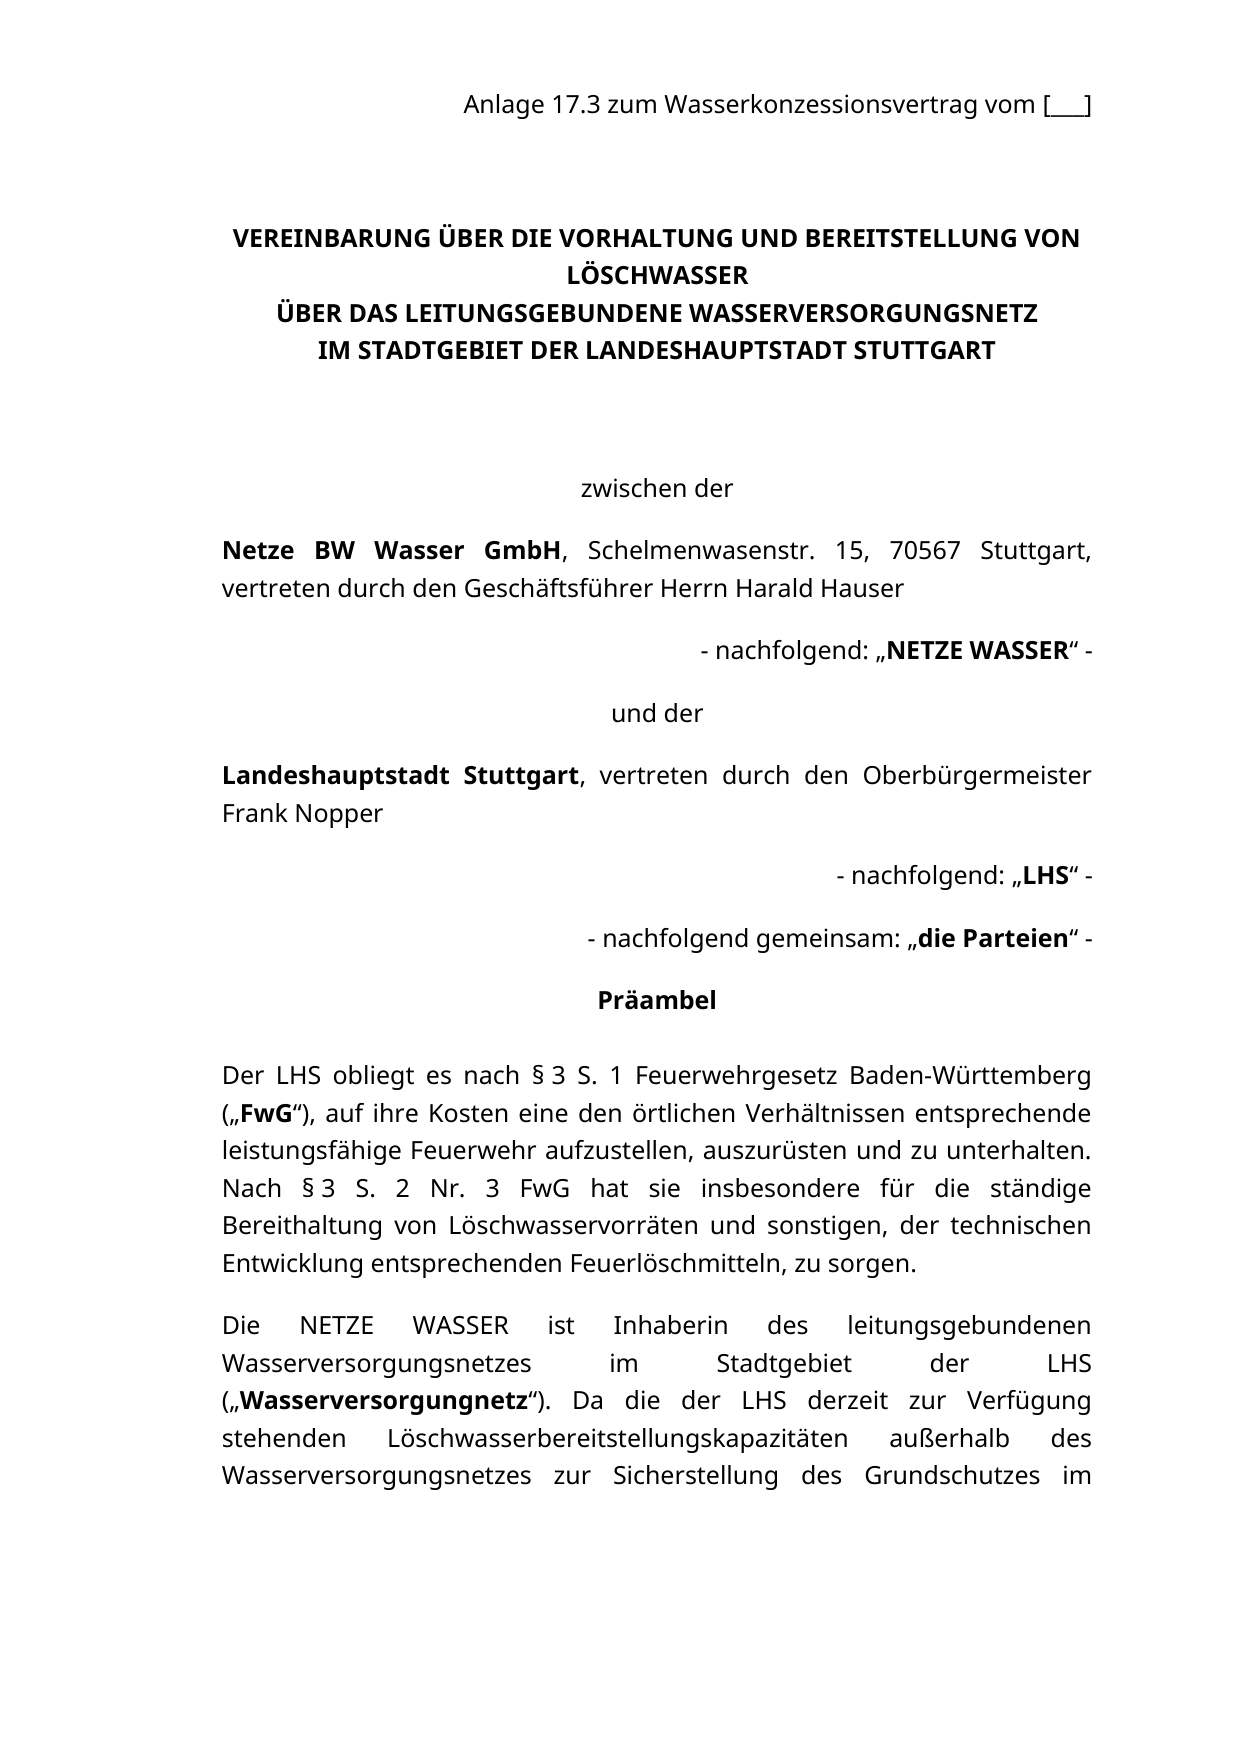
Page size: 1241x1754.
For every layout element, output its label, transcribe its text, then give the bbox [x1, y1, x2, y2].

text Präambel [222, 979, 1092, 1017]
text Der LHS obliegt es nach § 3 S. 1 Feuerwehrgesetz Baden-Württemberg („FwG“), auf ihre Kosten eine den örtlichen Verhältnissen entsprechende leistungsfähige Feuerwehr aufzustellen, auszurüsten und zu unterhalten. Nach § 3 S. 2 Nr. 3 FwG hat sie insbesondere für die ständige Bereithaltung von Löschwasservorräten und sonstigen, der technischen Entwicklung entsprechenden Feuerlöschmitteln, zu sorgen. [222, 1054, 1092, 1279]
text und der [222, 692, 1092, 729]
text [222, 1304, 1092, 1492]
text VEREINBARUNG ÜBER DIE VORHALTUNG UND BEREITSTELLUNG VON LÖSCHWASSER ÜBER DAS LEITUNGSGEBUNDENE WASSERVERSORGUNGSNETZ IM STADTGEBIET DER LANDESHAUPTSTADT STUTTGART [222, 217, 1092, 367]
text Landeshauptstadt Stuttgart, vertreten durch den Oberbürgermeister Frank Nopper [222, 754, 1092, 829]
text zwischen der [222, 467, 1092, 504]
text - nachfolgend: „LHS“ - [222, 854, 1092, 892]
text Netze BW Wasser GmbH, Schelmenwasenstr. 15, 70567 Stuttgart, vertreten durch den Geschäftsführer Herrn Harald Hauser [222, 529, 1092, 604]
text - nachfolgend gemeinsam: „die Parteien“ - [222, 917, 1092, 954]
text - nachfolgend: „NETZE WASSER“ - [222, 629, 1092, 667]
